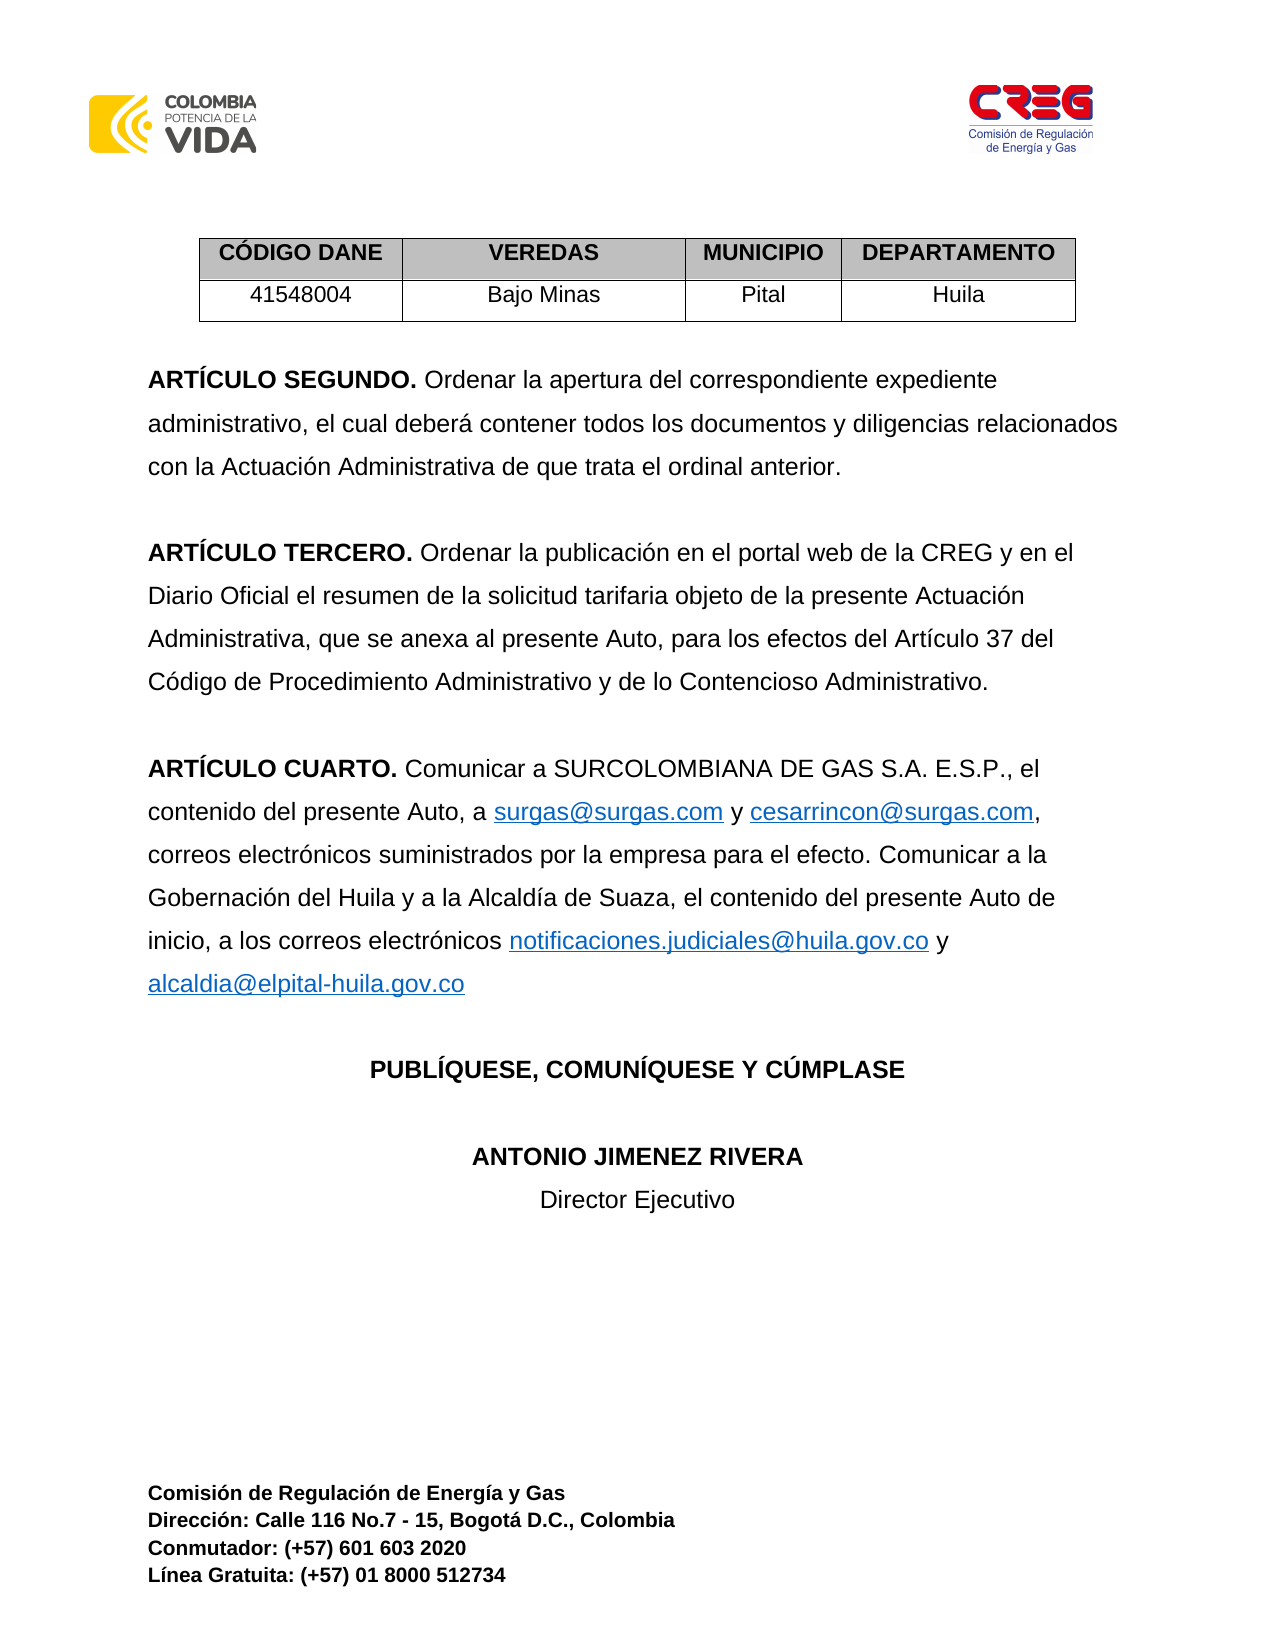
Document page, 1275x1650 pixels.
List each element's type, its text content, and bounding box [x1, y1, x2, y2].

picture [969, 85, 1093, 154]
text Director Ejecutivo [148, 1185, 1127, 1213]
table_header DEPARTAMENTO [842, 239, 1075, 279]
table_header MUNICIPIO [686, 239, 841, 279]
table_cell Huila [842, 281, 1075, 321]
text PUBLÍQUESE, COMUNÍQUESE Y CÚMPLASE [148, 1055, 1127, 1084]
table_header CÓDIGO DANE [200, 239, 402, 279]
table_cell Pital [686, 281, 841, 321]
list ARTÍCULO CUARTO. Comunicar a SURCOLOMBIANA DE GAS S.A. E.S.P., el contenido del presente Auto, a surgas@surgas.com y cesarrincon@surgas.com, correos electrónicos suministrados por la empresa para el efecto. Comunicar a la Gobernación del Huila y a la Alcaldía de Suaza, el contenido del presente Auto de inicio, a los correos electrónicos notificaciones.judiciales@huila.gov.co y alcaldia@elpital-huila.gov.co [148, 753, 1127, 998]
table_header VEREDAS [403, 239, 685, 279]
text ARTÍCULO SEGUNDO. Ordenar la apertura del correspondiente expediente administrativo, el cual deberá contener todos los documentos y diligencias relacionados con la Actuación Administrativa de que trata el ordinal anterior. [148, 365, 1127, 480]
text ARTÍCULO TERCERO. Ordenar la publicación en el portal web de la CREG y en el Diario Oficial el resumen de la solicitud tarifaria objeto de la presente Actuación Administrativa, que se anexa al presente Auto, para los efectos del Artículo 37 del Código de Procedimiento Administrativo y de lo Contencioso Administrativo. [148, 538, 1127, 696]
table_cell 41548004 [200, 281, 402, 321]
text ANTONIO JIMENEZ RIVERA [148, 1142, 1127, 1170]
table_cell Bajo Minas [403, 281, 685, 321]
picture [88, 95, 257, 154]
